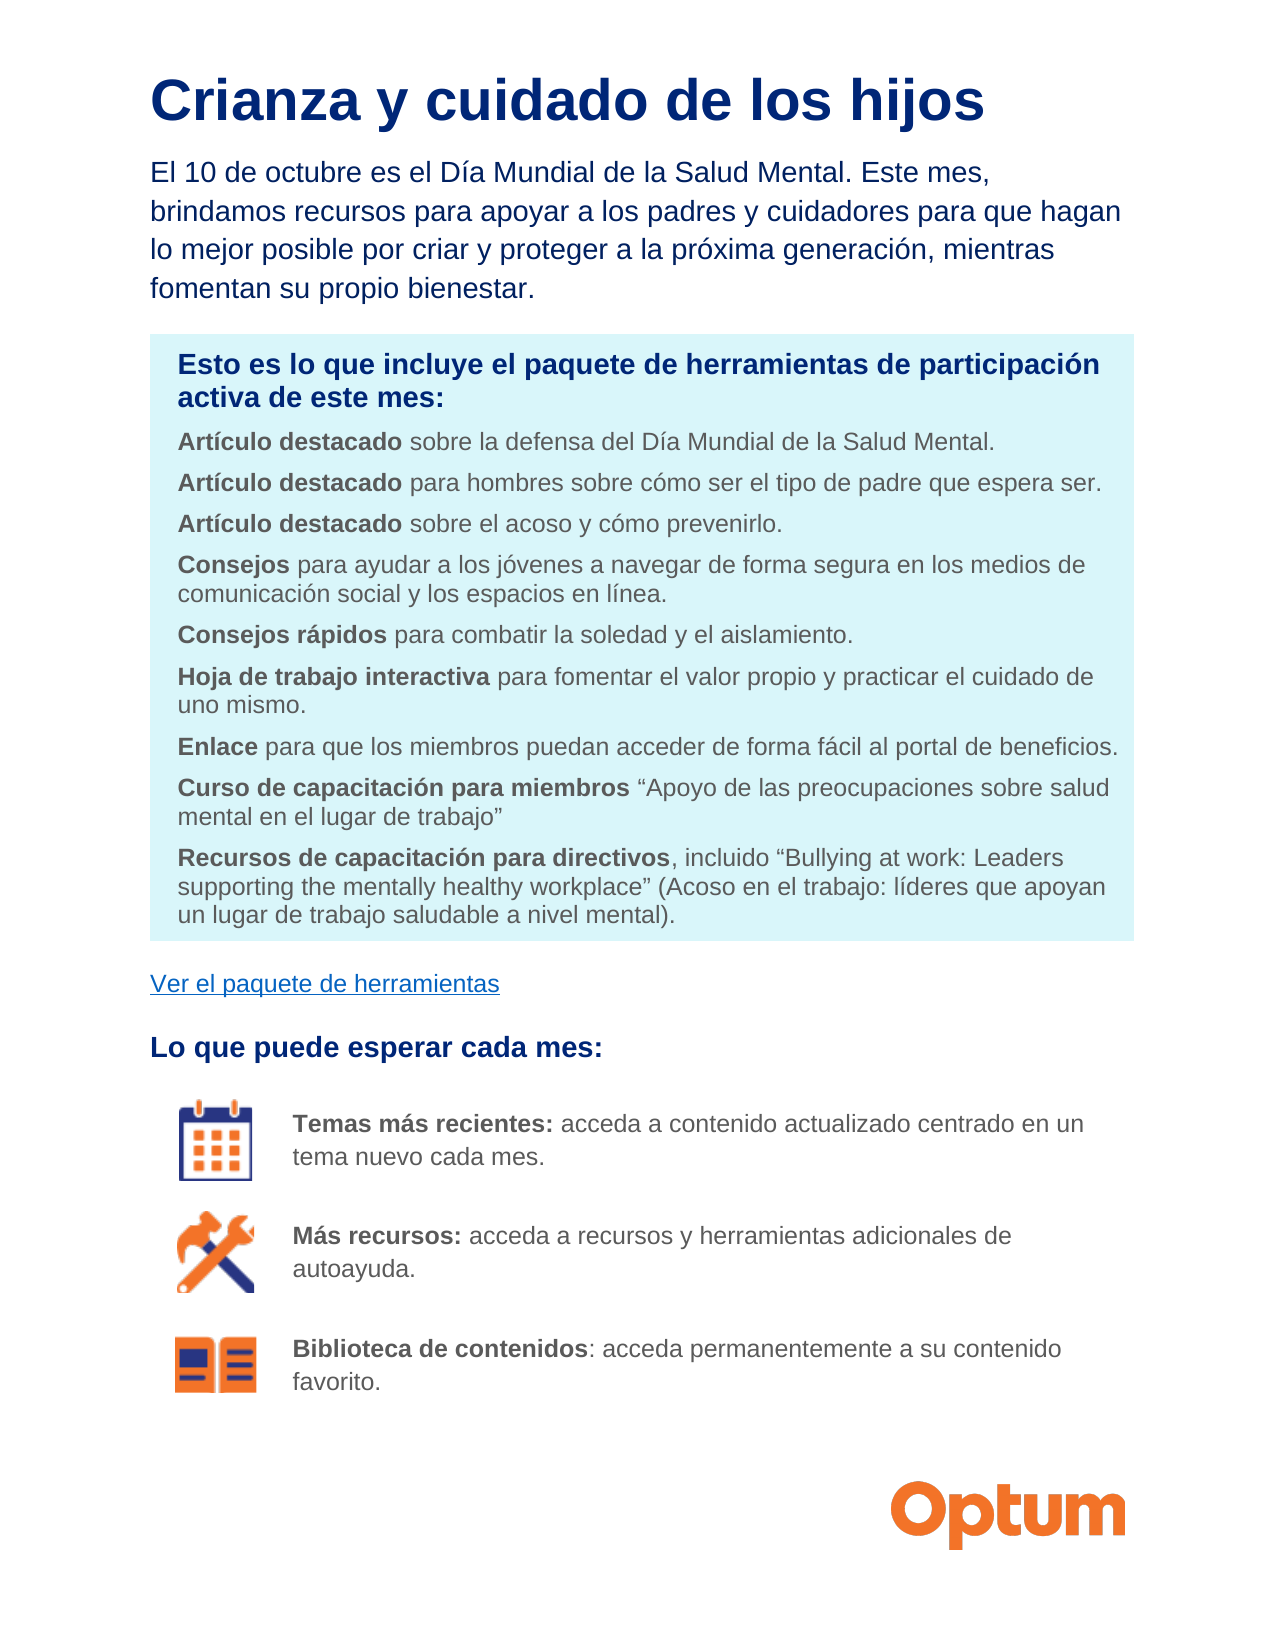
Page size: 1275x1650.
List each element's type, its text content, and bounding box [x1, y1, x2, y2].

text Lo que puede esperar cada mes: [150, 1030, 1125, 1063]
text Ver el paquete de herramientas [150, 969, 1125, 998]
table_cell [150, 1198, 281, 1310]
text Crianza y cuidado de los hijos [150, 66, 1125, 133]
table_cell Más recursos: acceda a recursos y herramientas adicionales de autoayuda. [281, 1198, 1125, 1310]
table_header Temas más recientes: acceda a contenido actualizado centrado en un tema nuevo cada mes. [281, 1085, 1125, 1198]
text El 10 de octubre es el Día Mundial de la Salud Mental. Este mes, brindamos recursos para apoyar a los padres y cuidadores para que hagan lo mejor posible por criar y proteger a la próxima generación, mientras fomentan su propio bienestar. [150, 155, 1125, 304]
table_header Esto es lo que incluye el paquete de herramientas de participación activa de este mes: Artículo destacado sobre la defensa del Día Mundial de la Salud Mental. Artículo destacado para hombres sobre cómo ser el tipo de padre que espera ser. Artículo destacado sobre el acoso y cómo prevenirlo. Consejos para ayudar a los jóvenes a navegar de forma segura en los medios de comunicación social y los espacios en línea. Consejos rápidos para combatir la soledad y el aislamiento. Hoja de trabajo interactiva para fomentar el valor propio y practicar el cuidado de uno mismo. Enlace para que los miembros puedan acceder de forma fácil al portal de beneficios. Curso de capacitación para miembros “Apoyo de las preocupaciones sobre salud mental en el lugar de trabajo” Recursos de capacitación para directivos, incluido “Bullying at work: Leaders supporting the mentally healthy workplace” (Acoso en el trabajo: líderes que apoyan un lugar de trabajo saludable a nivel mental). [150, 334, 1134, 941]
table_header [150, 1085, 281, 1198]
table_cell Biblioteca de contenidos: acceda permanentemente a su contenido favorito. [281, 1310, 1125, 1423]
table_cell [150, 1310, 281, 1423]
